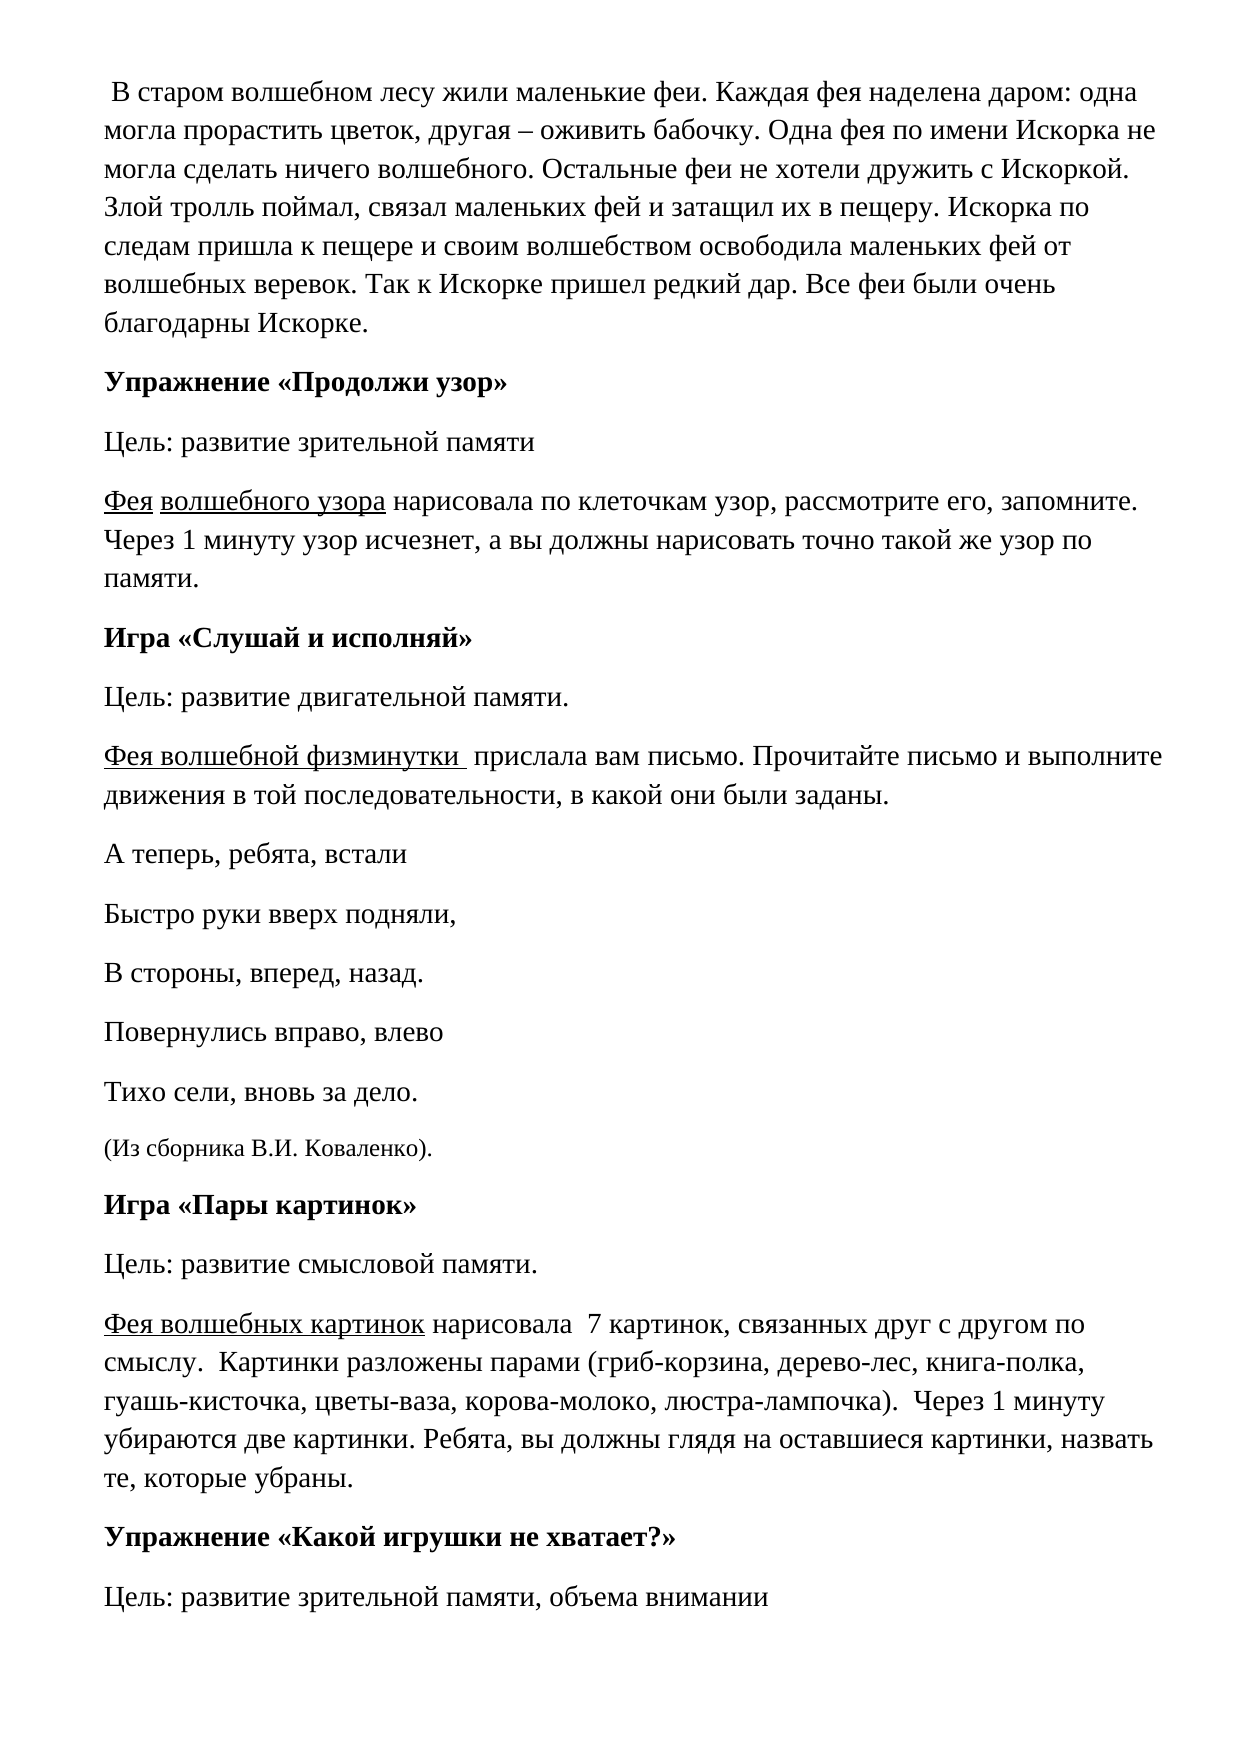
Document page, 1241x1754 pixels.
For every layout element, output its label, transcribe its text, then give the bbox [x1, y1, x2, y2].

text Упражнение «Продолжи узор» [103, 364, 1167, 398]
text Цель: развитие зрительной памяти, объема внимании [103, 1579, 1167, 1612]
text Цель: развитие зрительной памяти [103, 424, 1167, 457]
text Фея волшебного узора нарисовала по клеточкам узор, рассмотрите его, запомните. Через 1 минуту узор исчезнет, а вы должны нарисовать точно такой же узор по памяти. [103, 483, 1167, 594]
text Повернулись вправо, влево [103, 1014, 1167, 1048]
text В старом волшебном лесу жили маленькие феи. Каждая фея наделена даром: одна могла прорастить цветок, другая – оживить бабочку. Одна фея по имени Искорка не могла сделать ничего волшебного. Остальные феи не хотели дружить с Искоркой. Злой тролль поймал, связал маленьких фей и затащил их в пещеру. Искорка по следам пришла к пещере и своим волшебством освободила маленьких фей от волшебных веревок. Так к Искорке пришел редкий дар. Все феи были очень благодарны Искорке. [103, 74, 1167, 339]
text Игра «Слушай и исполняй» [103, 620, 1167, 653]
text Упражнение «Какой игрушки не хватает?» [103, 1519, 1167, 1553]
text Тихо сели, вновь за дело. [103, 1074, 1167, 1107]
text Цель: развитие смысловой памяти. [103, 1246, 1167, 1280]
text (Из сборника В.И. Коваленко). [103, 1133, 1167, 1162]
text Игра «Пары картинок» [103, 1187, 1167, 1221]
text А теперь, ребята, встали [103, 836, 1167, 870]
text В стороны, вперед, назад. [103, 955, 1167, 989]
text Цель: развитие двигательной памяти. [103, 679, 1167, 713]
text Фея волшебной физминутки прислала вам письмо. Прочитайте письмо и выполните движения в той последовательности, в какой они были заданы. [103, 738, 1167, 811]
text Быстро руки вверх подняли, [103, 896, 1167, 929]
text Фея волшебных картинок нарисовала 7 картинок, связанных друг с другом по смыслу. Картинки разложены парами (гриб-корзина, дерево-лес, книга-полка, гуашь-кисточка, цветы-ваза, корова-молоко, люстра-лампочка). Через 1 минуту убираются две картинки. Ребята, вы должны глядя на оставшиеся картинки, назвать те, которые убраны. [103, 1306, 1167, 1493]
